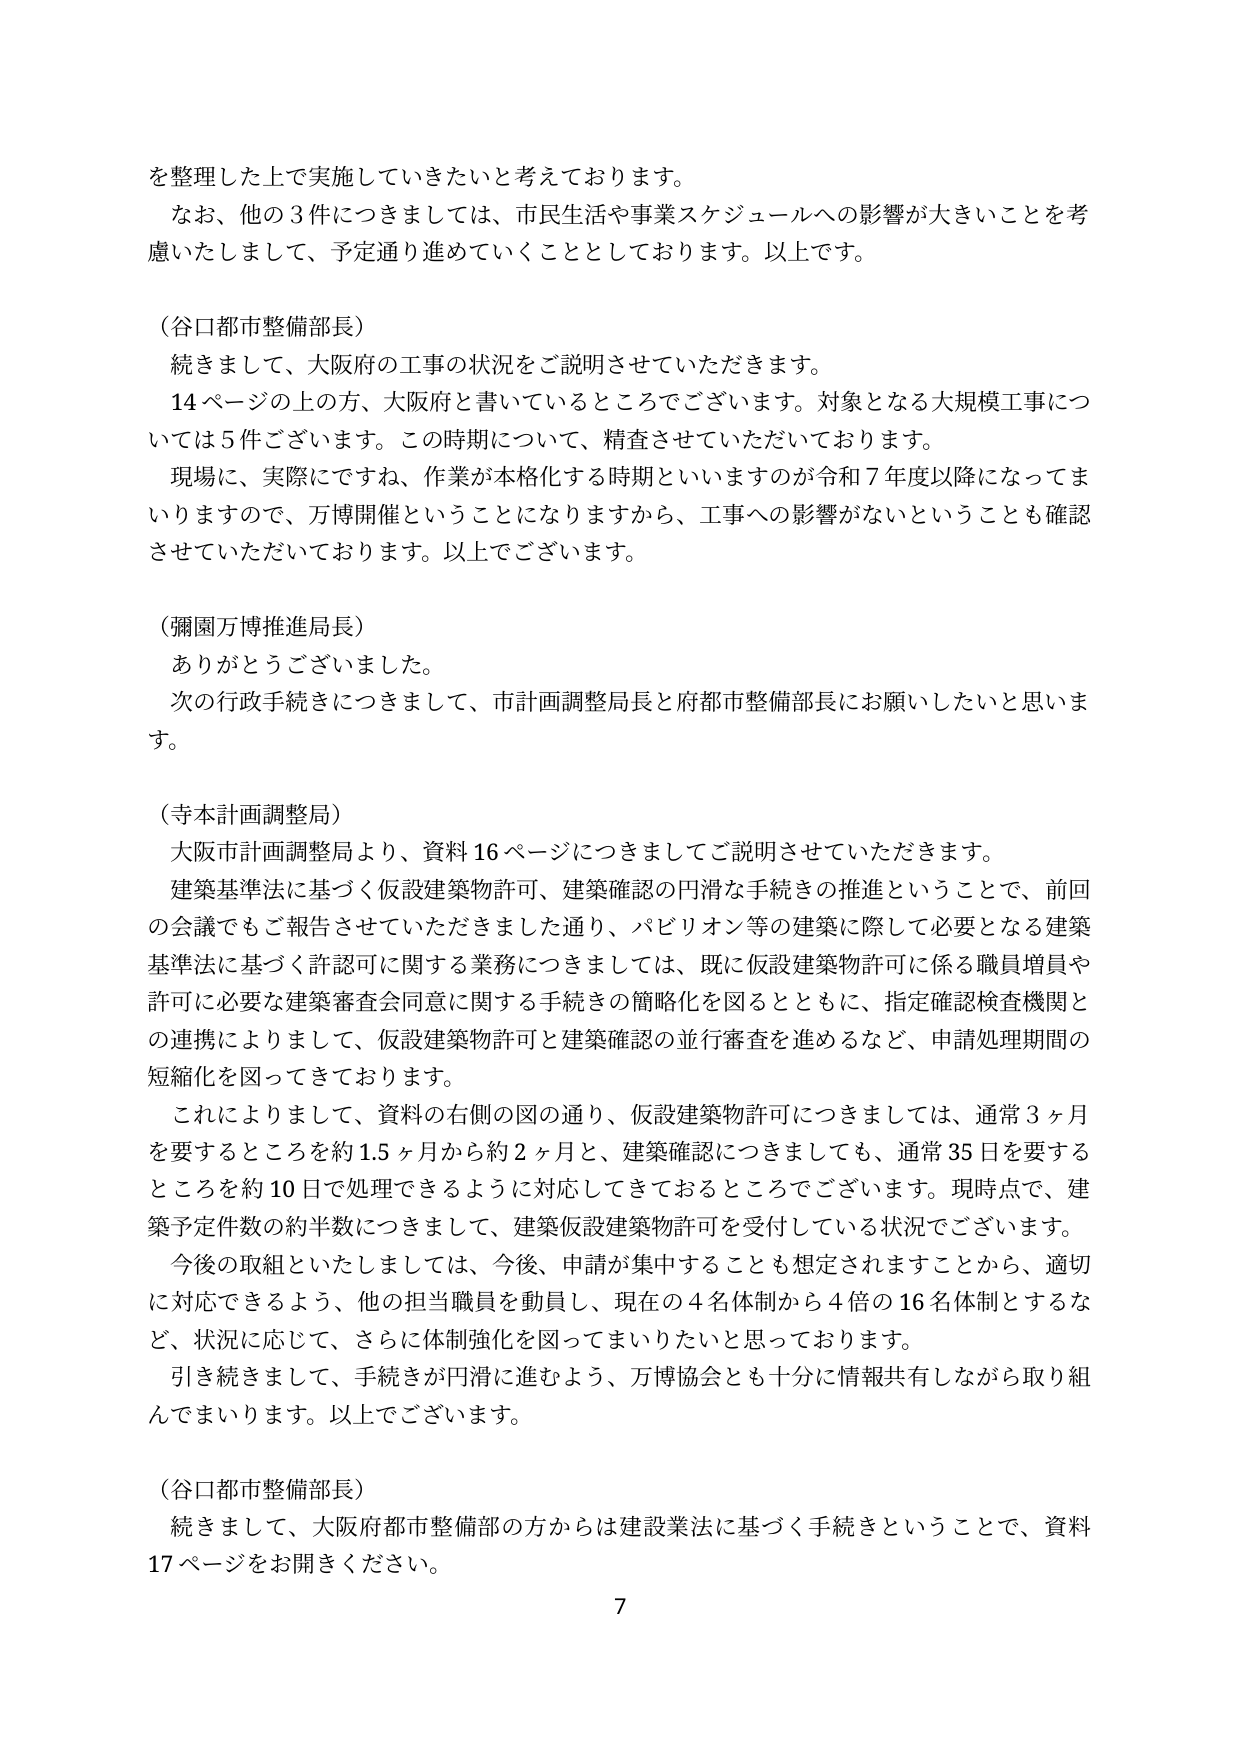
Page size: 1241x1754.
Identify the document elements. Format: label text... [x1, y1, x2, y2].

text 現場に、実際にですね、作業が本格化する時期といいますのが令和７年度以降になってまいりますので、万博開催ということになりますから、工事への影響がないということも確認させていただいております。以上でございます。 [148, 457, 1092, 569]
text 大阪市計画調整局より、資料16ページにつきましてご説明させていただきます。 [148, 832, 1092, 869]
text 続きまして、大阪府都市整備部の方からは建設業法に基づく手続きということで、資料17ページをお開きください。 [148, 1507, 1092, 1582]
text なお、他の３件につきましては、市民生活や事業スケジュールへの影響が大きいことを考慮いたしまして、予定通り進めていくこととしております。以上です。 [148, 194, 1092, 269]
text これによりまして、資料の右側の図の通り、仮設建築物許可につきましては、通常３ヶ月を要するところを約1.5ヶ月から約2ヶ月と、建築確認につきましても、通常35日を要するところを約10日で処理できるように対応してきておるところでございます。現時点で、建築予定件数の約半数につきまして、建築仮設建築物許可を受付している状況でございます。 [148, 1094, 1092, 1244]
text （寺本計画調整局） [148, 794, 1092, 832]
text 今後の取組といたしましては、今後、申請が集中することも想定されますことから、適切に対応できるよう、他の担当職員を動員し、現在の４名体制から４倍の16名体制とするなど、状況に応じて、さらに体制強化を図ってまいりたいと思っております。 [148, 1244, 1092, 1357]
text 引き続きまして、手続きが円滑に進むよう、万博協会とも十分に情報共有しながら取り組んでまいります。以上でございます。 [148, 1357, 1092, 1432]
text （谷口都市整備部長） [148, 1469, 1092, 1507]
text ありがとうございました。 [148, 644, 1092, 682]
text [148, 157, 1092, 194]
text （谷口都市整備部長） [148, 307, 1092, 344]
text 建築基準法に基づく仮設建築物許可、建築確認の円滑な手続きの推進ということで、前回の会議でもご報告させていただきました通り、パビリオン等の建築に際して必要となる建築基準法に基づく許認可に関する業務につきましては、既に仮設建築物許可に係る職員増員や許可に必要な建築審査会同意に関する手続きの簡略化を図るとともに、指定確認検査機関との連携によりまして、仮設建築物許可と建築確認の並行審査を進めるなど、申請処理期間の短縮化を図ってきております。 [148, 869, 1092, 1094]
text 続きまして、大阪府の工事の状況をご説明させていただきます。 [148, 344, 1092, 382]
text 次の行政手続きにつきまして、市計画調整局長と府都市整備部長にお願いしたいと思います。 [148, 682, 1092, 757]
text 14ページの上の方、大阪府と書いているところでございます。対象となる大規模工事については５件ございます。この時期について、精査させていただいております。 [148, 382, 1092, 457]
text （彌園万博推進局長） [148, 607, 1092, 644]
